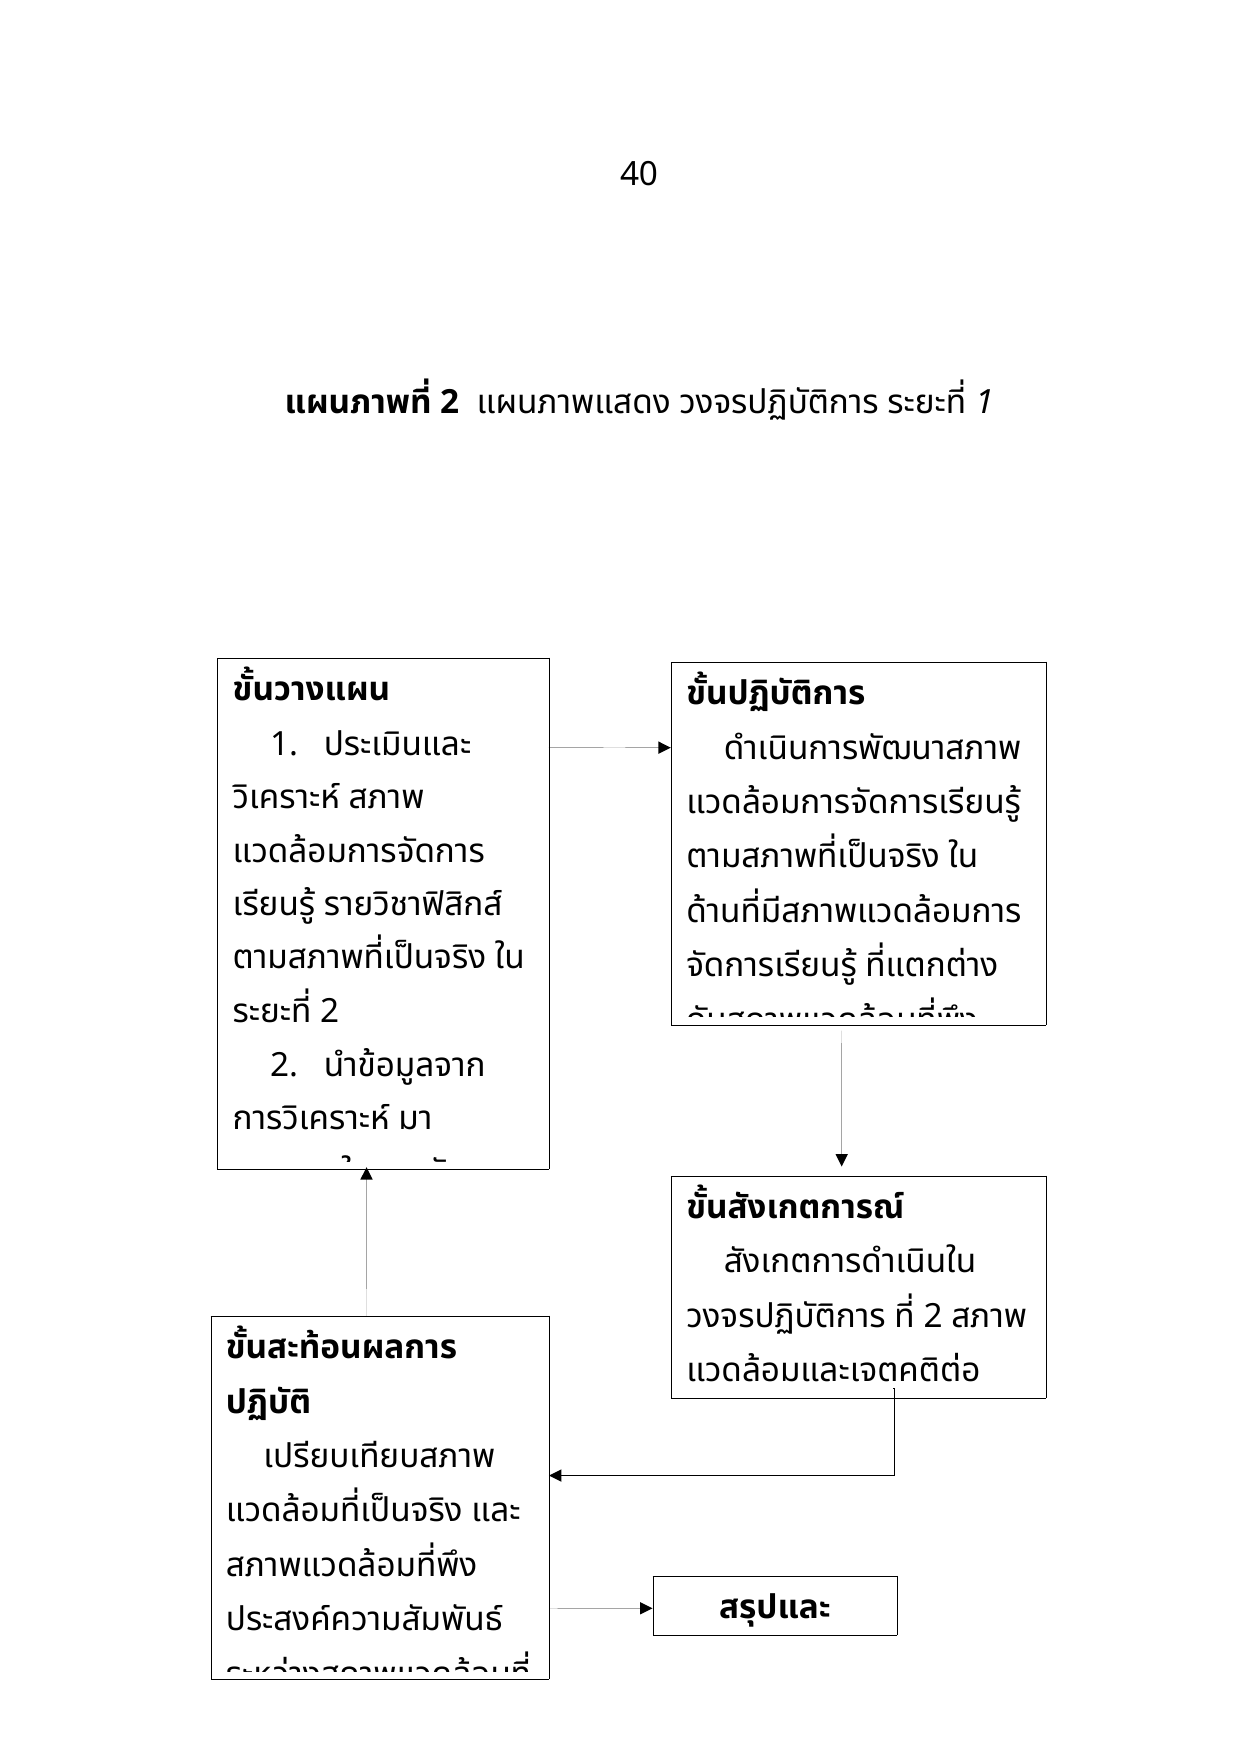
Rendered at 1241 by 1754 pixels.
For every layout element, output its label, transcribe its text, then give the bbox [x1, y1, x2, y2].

text แผนภาพที่ 2 แผนภาพแสดง วงจรปฏิบัติการ ระยะที่ 1 [225, 378, 1053, 429]
